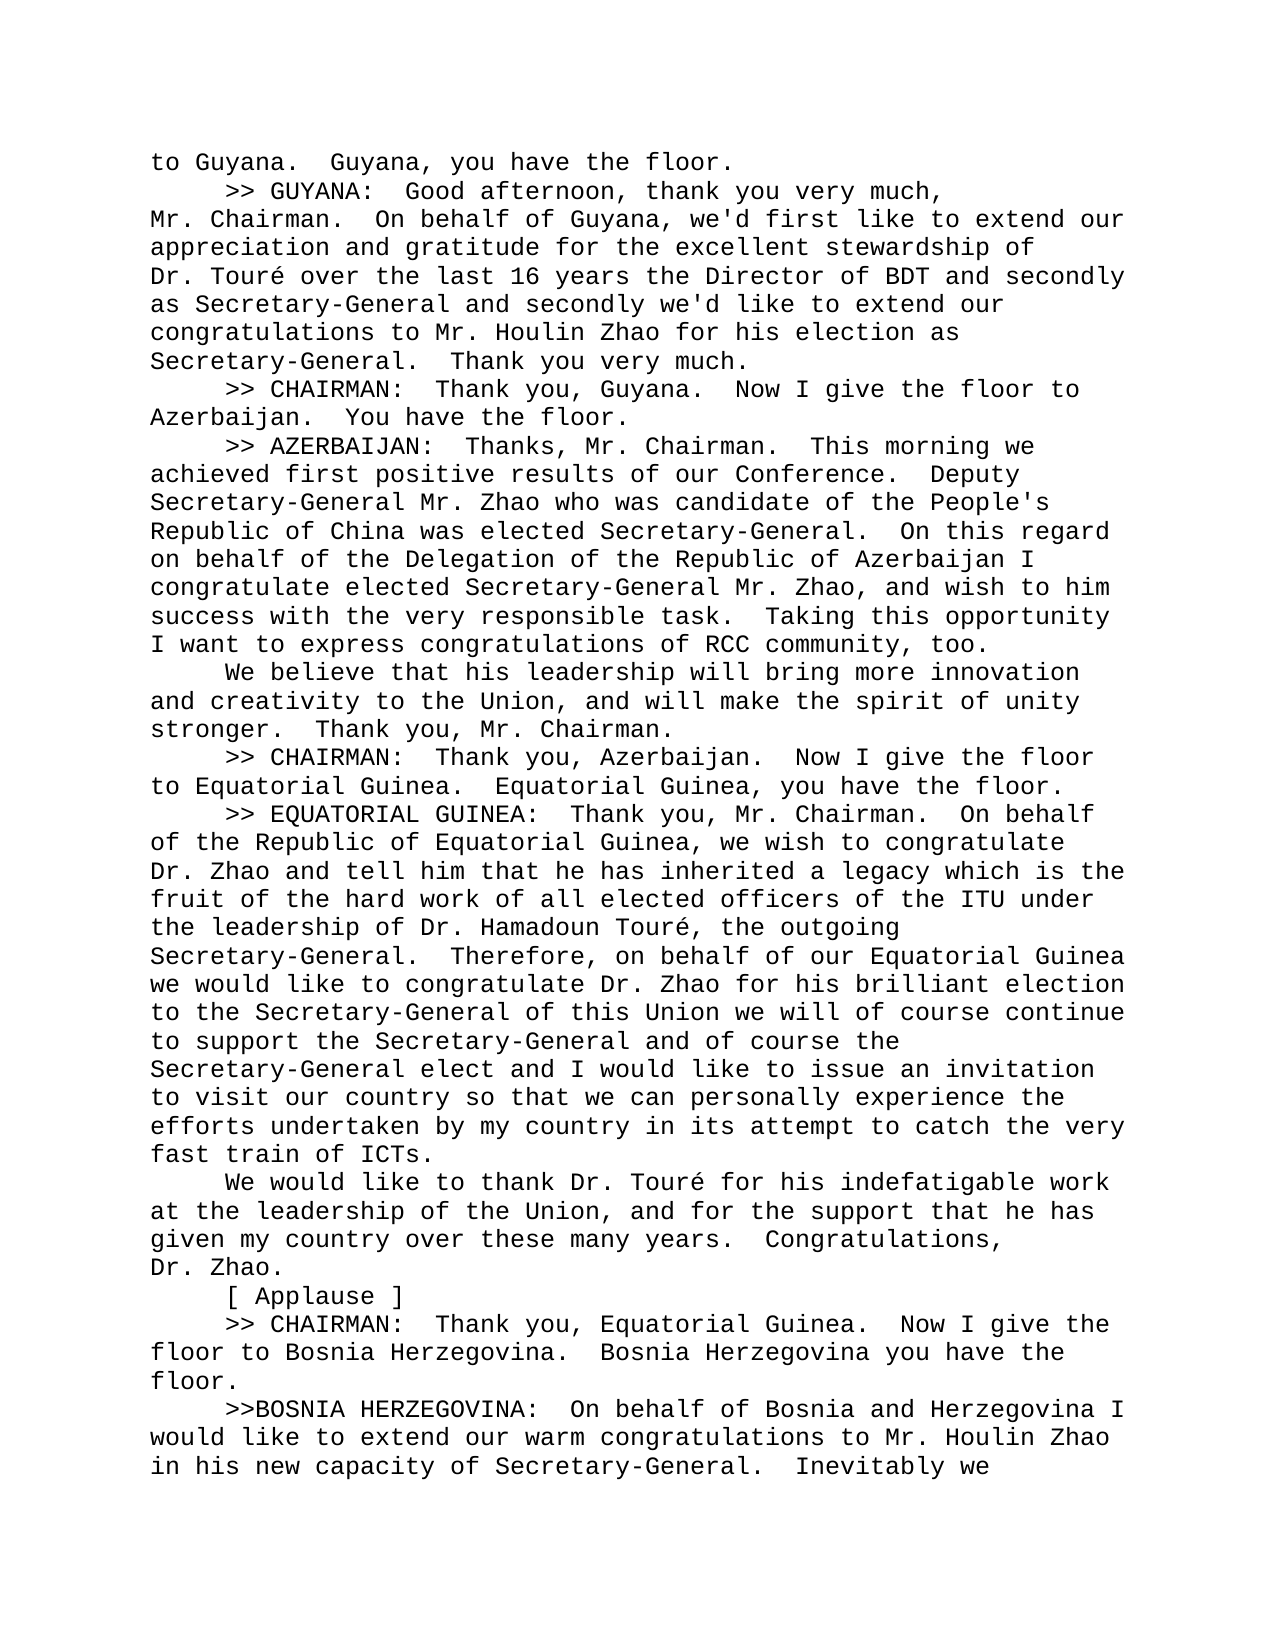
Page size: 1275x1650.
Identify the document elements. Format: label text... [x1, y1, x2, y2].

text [150, 150, 1125, 178]
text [150, 1397, 1125, 1482]
text >> EQUATORIAL GUINEA: Thank you, Mr. Chairman. On behalf of the Republic of Equatorial Guinea, we wish to congratulate Dr. Zhao and tell him that he has inherited a legacy which is the fruit of the hard work of all elected officers of the ITU under the leadership of Dr. Hamadoun Touré, the outgoing Secretary-General. Therefore, on behalf of our Equatorial Guinea we would like to congratulate Dr. Zhao for his brilliant election to the Secretary-General of this Union we will of course continue to support the Secretary-General and of course the Secretary-General elect and I would like to issue an invitation to visit our country so that we can personally experience the efforts undertaken by my country in its attempt to catch the very fast train of ICTs. [150, 802, 1125, 1170]
text >> CHAIRMAN: Thank you, Guyana. Now I give the floor to Azerbaijan. You have the floor. [150, 377, 1125, 433]
text >> AZERBAIJAN: Thanks, Mr. Chairman. This morning we achieved first positive results of our Conference. Deputy Secretary-General Mr. Zhao who was candidate of the People's Republic of China was elected Secretary-General. On this regard on behalf of the Delegation of the Republic of Azerbaijan I congratulate elected Secretary-General Mr. Zhao, and wish to him success with the very responsible task. Taking this opportunity I want to express congratulations of RCC community, too. [150, 433, 1125, 660]
text We would like to thank Dr. Touré for his indefatigable work at the leadership of the Union, and for the support that he has given my country over these many years. Congratulations, Dr. Zhao. [150, 1170, 1125, 1283]
text >> GUYANA: Good afternoon, thank you very much, Mr. Chairman. On behalf of Guyana, we'd first like to extend our appreciation and gratitude for the excellent stewardship of Dr. Touré over the last 16 years the Director of BDT and secondly as Secretary-General and secondly we'd like to extend our congratulations to Mr. Houlin Zhao for his election as Secretary-General. Thank you very much. [150, 178, 1125, 377]
text >> CHAIRMAN: Thank you, Azerbaijan. Now I give the floor to Equatorial Guinea. Equatorial Guinea, you have the floor. [150, 745, 1125, 802]
text We believe that his leadership will bring more innovation and creativity to the Union, and will make the spirit of unity stronger. Thank you, Mr. Chairman. [150, 660, 1125, 745]
text >> CHAIRMAN: Thank you, Equatorial Guinea. Now I give the floor to Bosnia Herzegovina. Bosnia Herzegovina you have the floor. [150, 1312, 1125, 1397]
text [ Applause ] [150, 1283, 1125, 1312]
